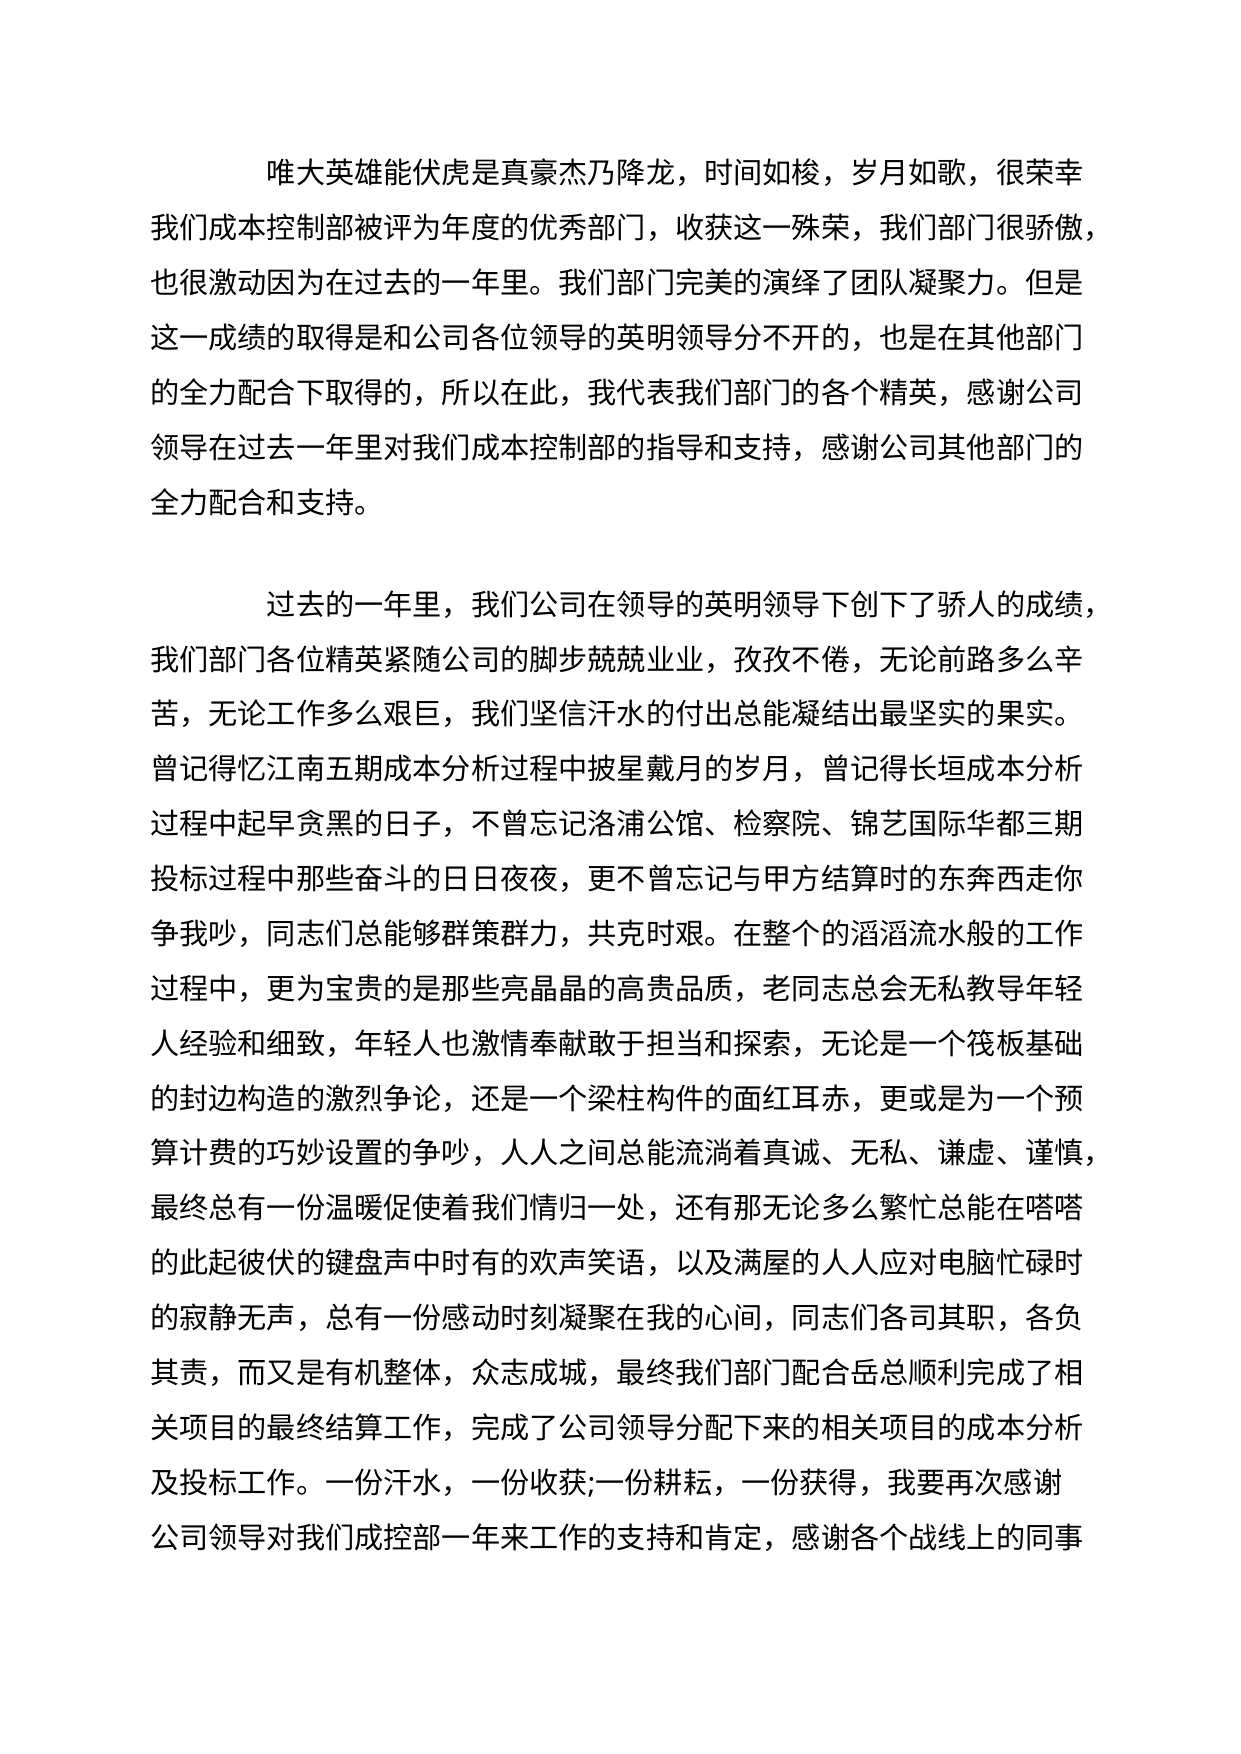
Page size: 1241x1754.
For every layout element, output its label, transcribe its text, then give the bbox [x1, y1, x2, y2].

text 唯大英雄能伏虎是真豪杰乃降龙，时间如梭，岁月如歌，很荣幸我们成本控制部被评为年度的优秀部门，收获这一殊荣，我们部门很骄傲，也很激动因为在过去的一年里。我们部门完美的演绎了团队凝聚力。但是这一成绩的取得是和公司各位领导的英明领导分不开的，也是在其他部门的全力配合下取得的，所以在此，我代表我们部门的各个精英，感谢公司领导在过去一年里对我们成本控制部的指导和支持，感谢公司其他部门的全力配合和支持。 [150, 150, 1090, 522]
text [150, 581, 1090, 1557]
